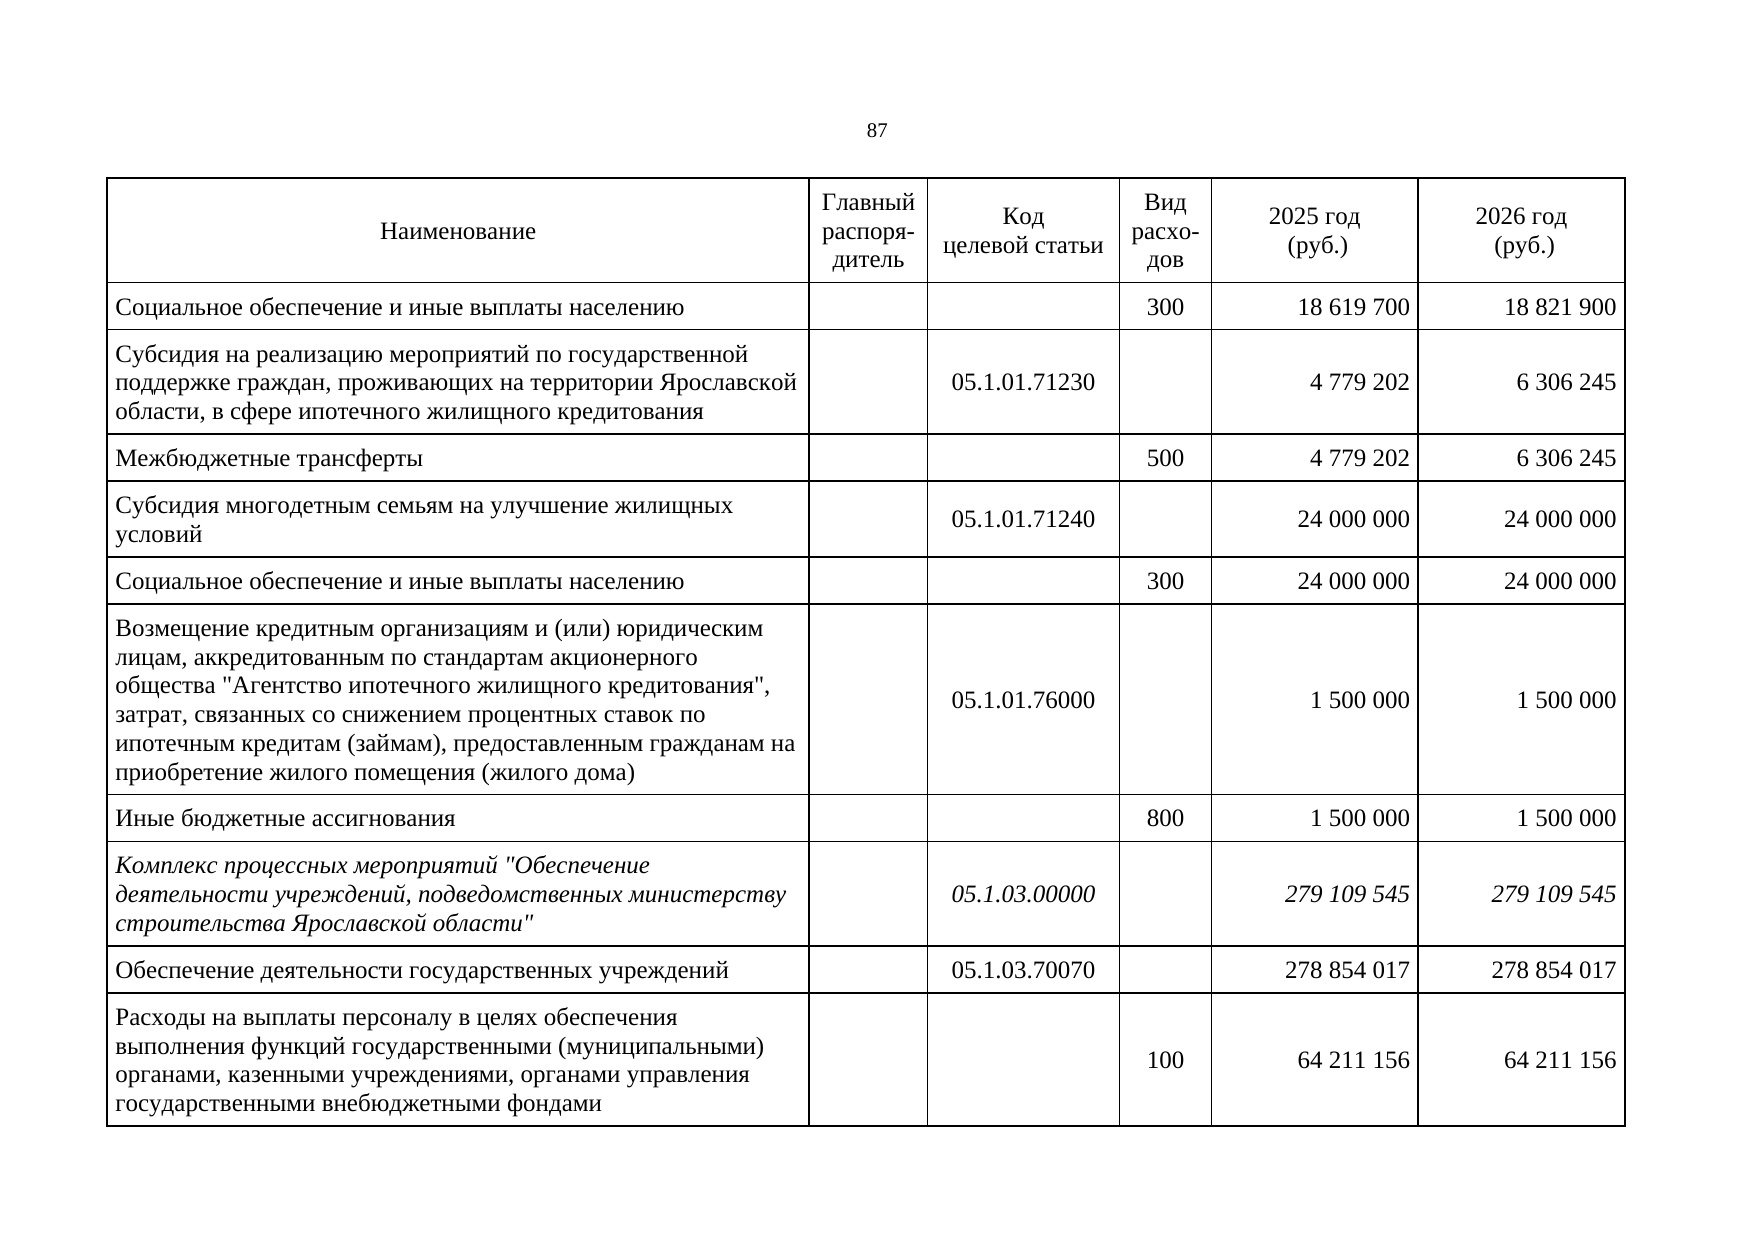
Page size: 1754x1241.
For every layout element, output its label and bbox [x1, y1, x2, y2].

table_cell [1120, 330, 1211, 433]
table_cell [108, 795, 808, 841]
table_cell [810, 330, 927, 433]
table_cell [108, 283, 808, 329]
table_header [108, 179, 808, 282]
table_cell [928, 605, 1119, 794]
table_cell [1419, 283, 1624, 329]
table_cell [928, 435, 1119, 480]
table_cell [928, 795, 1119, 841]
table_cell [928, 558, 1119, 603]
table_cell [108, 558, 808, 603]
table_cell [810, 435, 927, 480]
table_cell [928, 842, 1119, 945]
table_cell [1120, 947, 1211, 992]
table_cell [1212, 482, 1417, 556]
table_header [1120, 179, 1211, 282]
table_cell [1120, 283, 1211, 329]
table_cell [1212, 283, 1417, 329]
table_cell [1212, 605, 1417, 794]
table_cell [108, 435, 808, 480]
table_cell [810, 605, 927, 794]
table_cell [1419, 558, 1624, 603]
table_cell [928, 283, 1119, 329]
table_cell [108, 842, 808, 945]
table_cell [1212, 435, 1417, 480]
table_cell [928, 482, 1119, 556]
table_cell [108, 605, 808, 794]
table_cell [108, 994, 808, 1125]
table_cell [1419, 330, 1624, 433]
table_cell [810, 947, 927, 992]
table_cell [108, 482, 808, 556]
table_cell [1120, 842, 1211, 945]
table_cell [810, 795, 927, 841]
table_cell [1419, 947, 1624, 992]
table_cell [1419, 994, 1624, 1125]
table_header [1212, 179, 1417, 282]
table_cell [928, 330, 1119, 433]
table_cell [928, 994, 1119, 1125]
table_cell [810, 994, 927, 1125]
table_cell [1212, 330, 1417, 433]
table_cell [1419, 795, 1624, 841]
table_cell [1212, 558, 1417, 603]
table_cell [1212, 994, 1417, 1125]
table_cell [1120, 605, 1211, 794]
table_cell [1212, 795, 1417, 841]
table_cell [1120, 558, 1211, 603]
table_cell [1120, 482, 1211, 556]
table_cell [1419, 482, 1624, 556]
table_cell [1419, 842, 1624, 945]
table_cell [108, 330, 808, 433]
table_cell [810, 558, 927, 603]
table_header [1419, 179, 1624, 282]
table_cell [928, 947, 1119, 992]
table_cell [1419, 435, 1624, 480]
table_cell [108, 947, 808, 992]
table_header [928, 179, 1119, 282]
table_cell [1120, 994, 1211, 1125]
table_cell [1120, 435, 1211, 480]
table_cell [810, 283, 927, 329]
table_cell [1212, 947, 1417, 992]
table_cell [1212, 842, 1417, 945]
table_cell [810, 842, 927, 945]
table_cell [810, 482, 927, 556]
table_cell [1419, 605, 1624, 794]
table_header [810, 179, 927, 282]
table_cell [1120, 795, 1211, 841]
